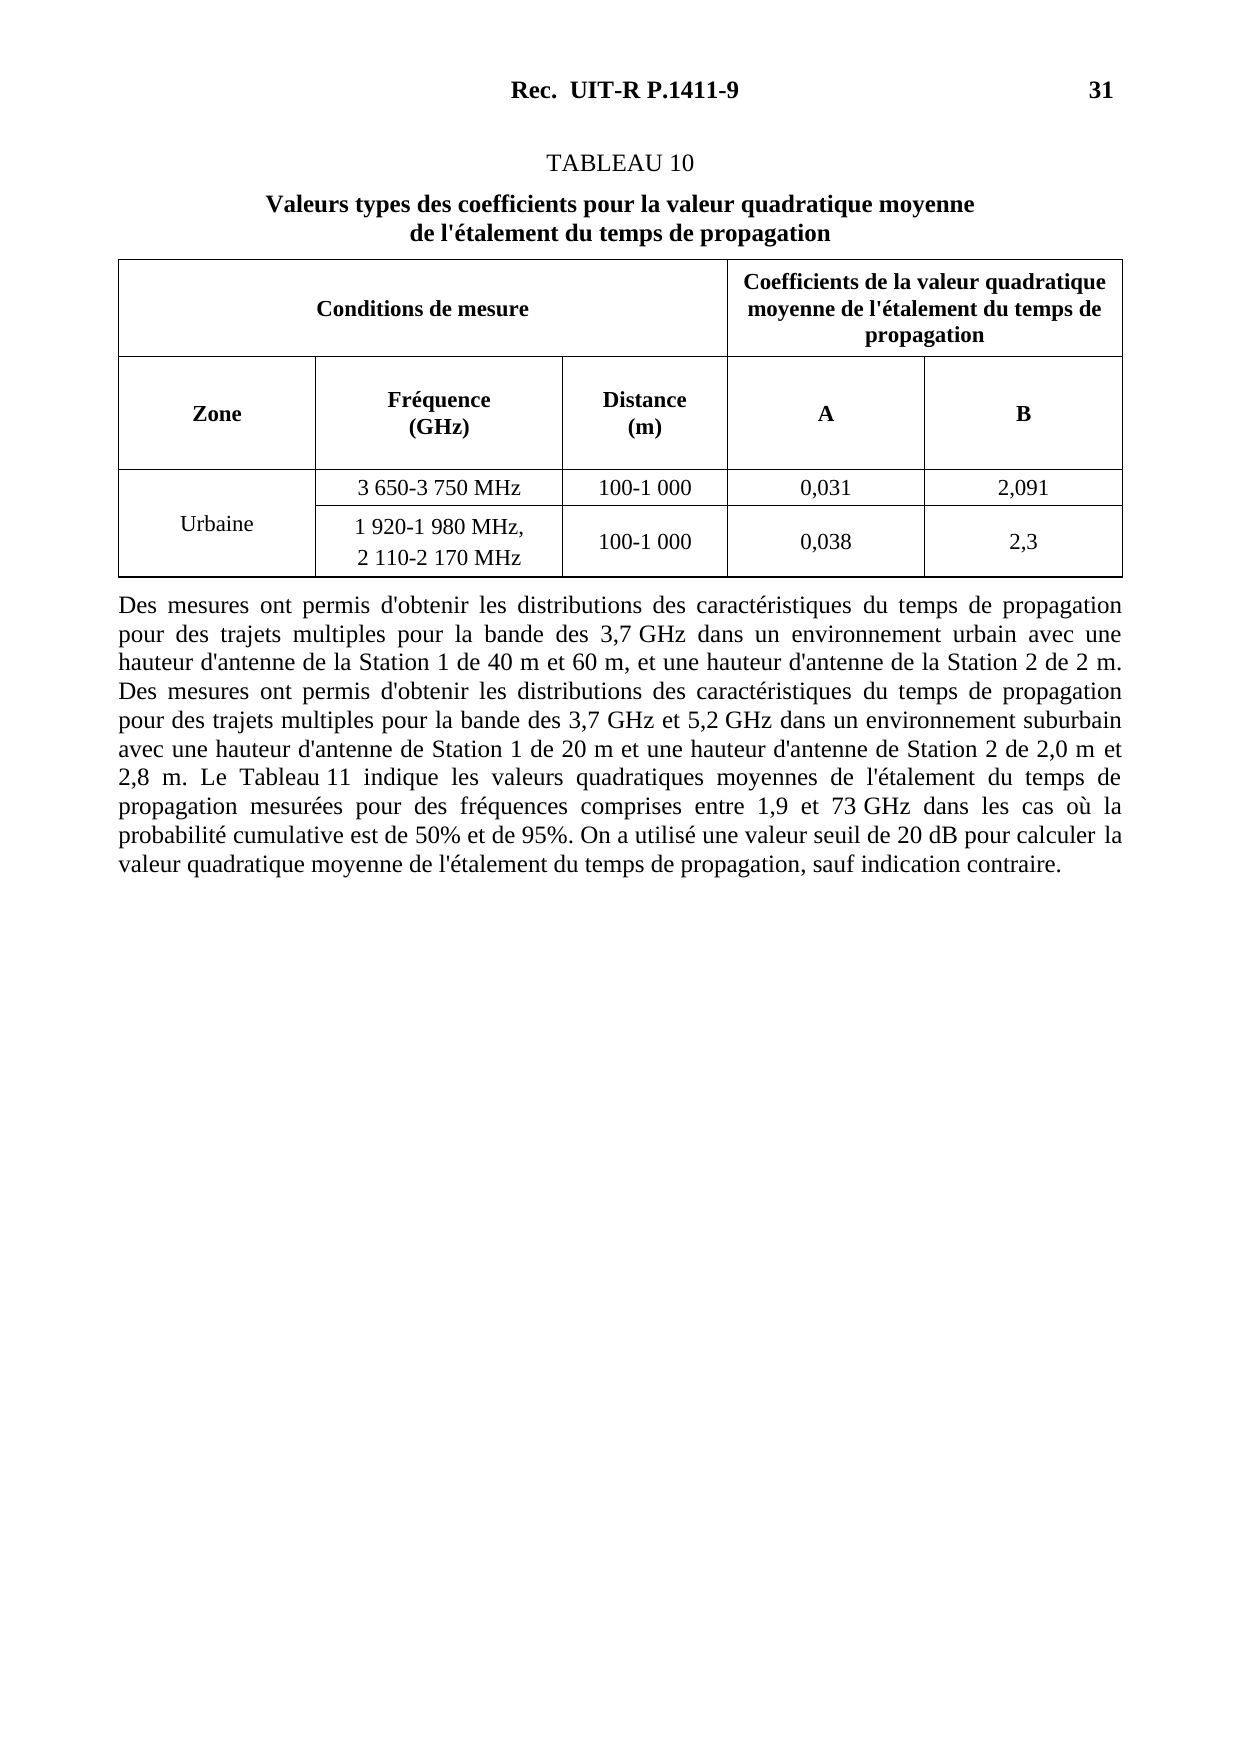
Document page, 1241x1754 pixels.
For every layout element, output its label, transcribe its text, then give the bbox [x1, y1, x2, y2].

table_cell A [728, 357, 924, 469]
table_cell Distance (m) [563, 357, 727, 469]
title Valeurs types des coefficients pour la valeur quadratique moyenne de l'étalement du temps de propagation [118, 189, 1122, 246]
text TABLEAU 10 [118, 148, 1122, 176]
table_cell 2,091 [925, 470, 1122, 504]
table_header Conditions de mesure [119, 260, 727, 356]
table_cell 3 650-3 750 MHz [316, 470, 562, 504]
table_cell Urbaine [119, 470, 315, 576]
table_header Coefficients de la valeur quadratique moyenne de l'étalement du temps de propagation [728, 260, 1122, 356]
table_cell 100-1 000 [563, 506, 727, 576]
table_cell 1 920-1 980 MHz, 2 110-2 170 MHz [316, 506, 562, 576]
table_cell Fréquence (GHz) [316, 357, 562, 469]
table_cell 2,3 [925, 506, 1122, 576]
table_cell Zone [119, 357, 315, 469]
table_cell 0,031 [728, 470, 924, 504]
text Des mesures ont permis d'obtenir les distributions des caractéristiques du temps de propagation pour des trajets multiples pour la bande des 3,7 GHz dans un environnement urbain avec une hauteur d'antenne de la Station 1 de 40 m et 60 m, et une hauteur d'antenne de la Station 2 de 2 m. Des mesures ont permis d'obtenir les distributions des caractéristiques du temps de propagation pour des trajets multiples pour la bande des 3,7 GHz et 5,2 GHz dans un environnement suburbain avec une hauteur d'antenne de Station 1 de 20 m et une hauteur d'antenne de Station 2 de 2,0 m et 2,8 m. Le Tableau 11 indique les valeurs quadratiques moyennes de l'étalement du temps de propagation mesurées pour des fréquences comprises entre 1,9 et 73 GHz dans les cas où la probabilité cumulative est de 50% et de 95%. On a utilisé une valeur seuil de 20 dB pour calculer la valeur quadratique moyenne de l'étalement du temps de propagation, sauf indication contraire. [118, 590, 1122, 877]
table_cell 0,038 [728, 506, 924, 576]
table_cell 100-1 000 [563, 470, 727, 504]
table_cell B [925, 357, 1122, 469]
